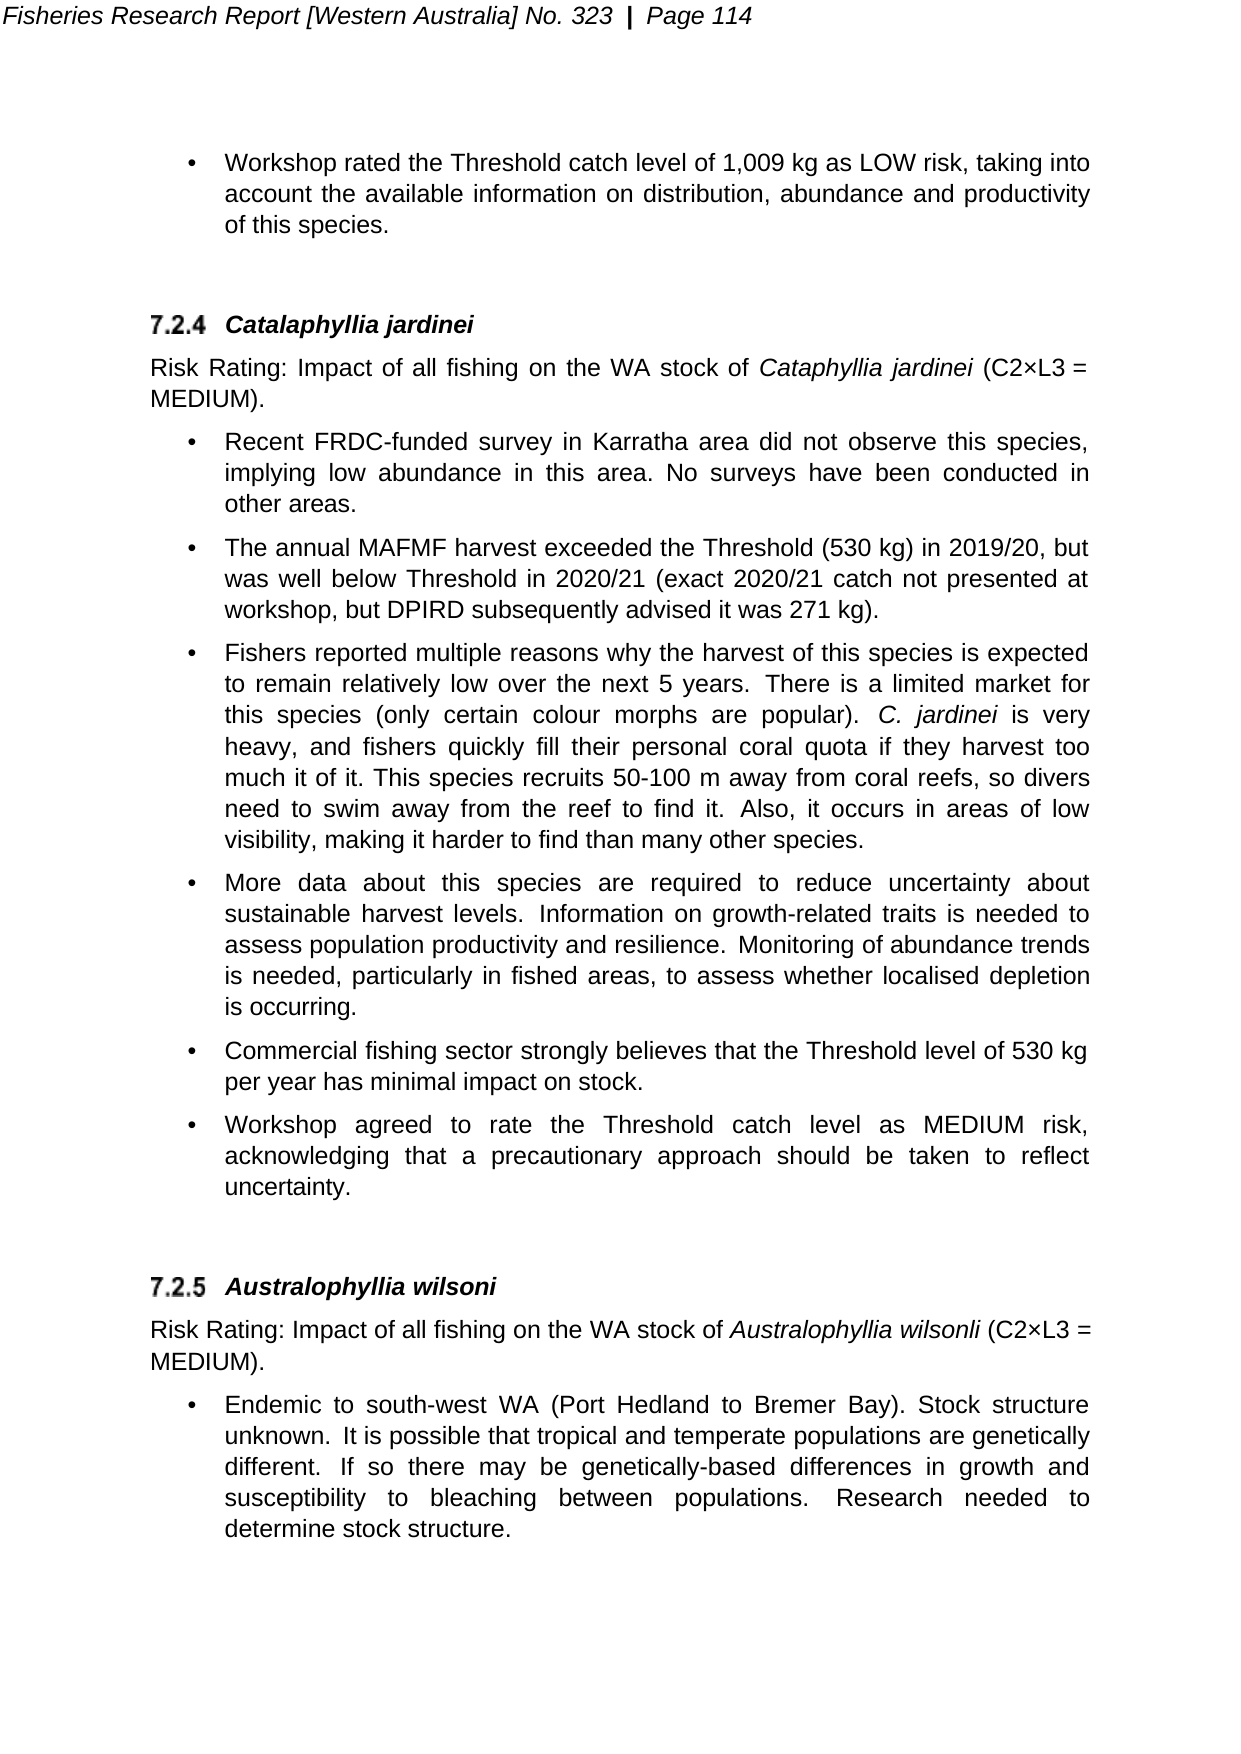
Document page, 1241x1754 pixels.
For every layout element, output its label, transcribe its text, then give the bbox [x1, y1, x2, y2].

picture [151, 1277, 206, 1297]
list Commercial fishing sector strongly believes that the Threshold level of 530 kg per year has minimal impact on stock. [187, 1036, 1089, 1095]
list Endemic to south-west WA (Port Hedland to Bremer Bay). Stock structure unknown. It is possible that tropical and temperate populations are genetically different. If so there may be genetically-based differences in growth and susceptibility to bleaching between populations. Research needed to determine stock structure. [187, 1390, 1091, 1543]
subtitle Catalaphyllia jardinei [225, 310, 1105, 338]
text Risk Rating: Impact of all fishing on the WA stock of Australophyllia wilsonli (C2×L3 = MEDIUM). [150, 1315, 1105, 1375]
subtitle Australophyllia wilsoni [225, 1272, 1105, 1301]
list More data about this species are required to reduce uncertainty about sustainable harvest levels. Information on growth-related traits is needed to assess population productivity and resilience. Monitoring of abundance trends is needed, particularly in fished areas, to assess whether localised depletion is occurring. [187, 868, 1091, 1021]
picture [151, 315, 206, 334]
list The annual MAFMF harvest exceeded the Threshold (530 kg) in 2019/20, but was well below Threshold in 2020/21 (exact 2020/21 catch not presented at workshop, but DPIRD subsequently advised it was 271 kg). [187, 533, 1090, 624]
list Fishers reported multiple reasons why the harvest of this species is expected to remain relatively low over the next 5 years. There is a limited market for this species (only certain colour morphs are popular). C. jardinei is very heavy, and fishers quickly fill their personal coral quota if they harvest too much it of it. This species recruits 50-100 m away from coral reefs, so divers need to swim away from the reef to find it. Also, it occurs in areas of low visibility, making it harder to find than many other species. [187, 638, 1091, 853]
text Risk Rating: Impact of all fishing on the WA stock of Cataphyllia jardinei (C2×L3 = MEDIUM). [150, 353, 1105, 413]
list Workshop agreed to rate the Threshold catch level as MEDIUM risk, acknowledging that a precautionary approach should be taken to reflect uncertainty. [187, 1110, 1090, 1201]
list Recent FRDC-funded survey in Karratha area did not observe this species, implying low abundance in this area. No surveys have been conducted in other areas. [187, 427, 1090, 518]
list Workshop rated the Threshold catch level of 1,009 kg as LOW risk, taking into account the available information on distribution, abundance and productivity of this species. [187, 148, 1091, 239]
